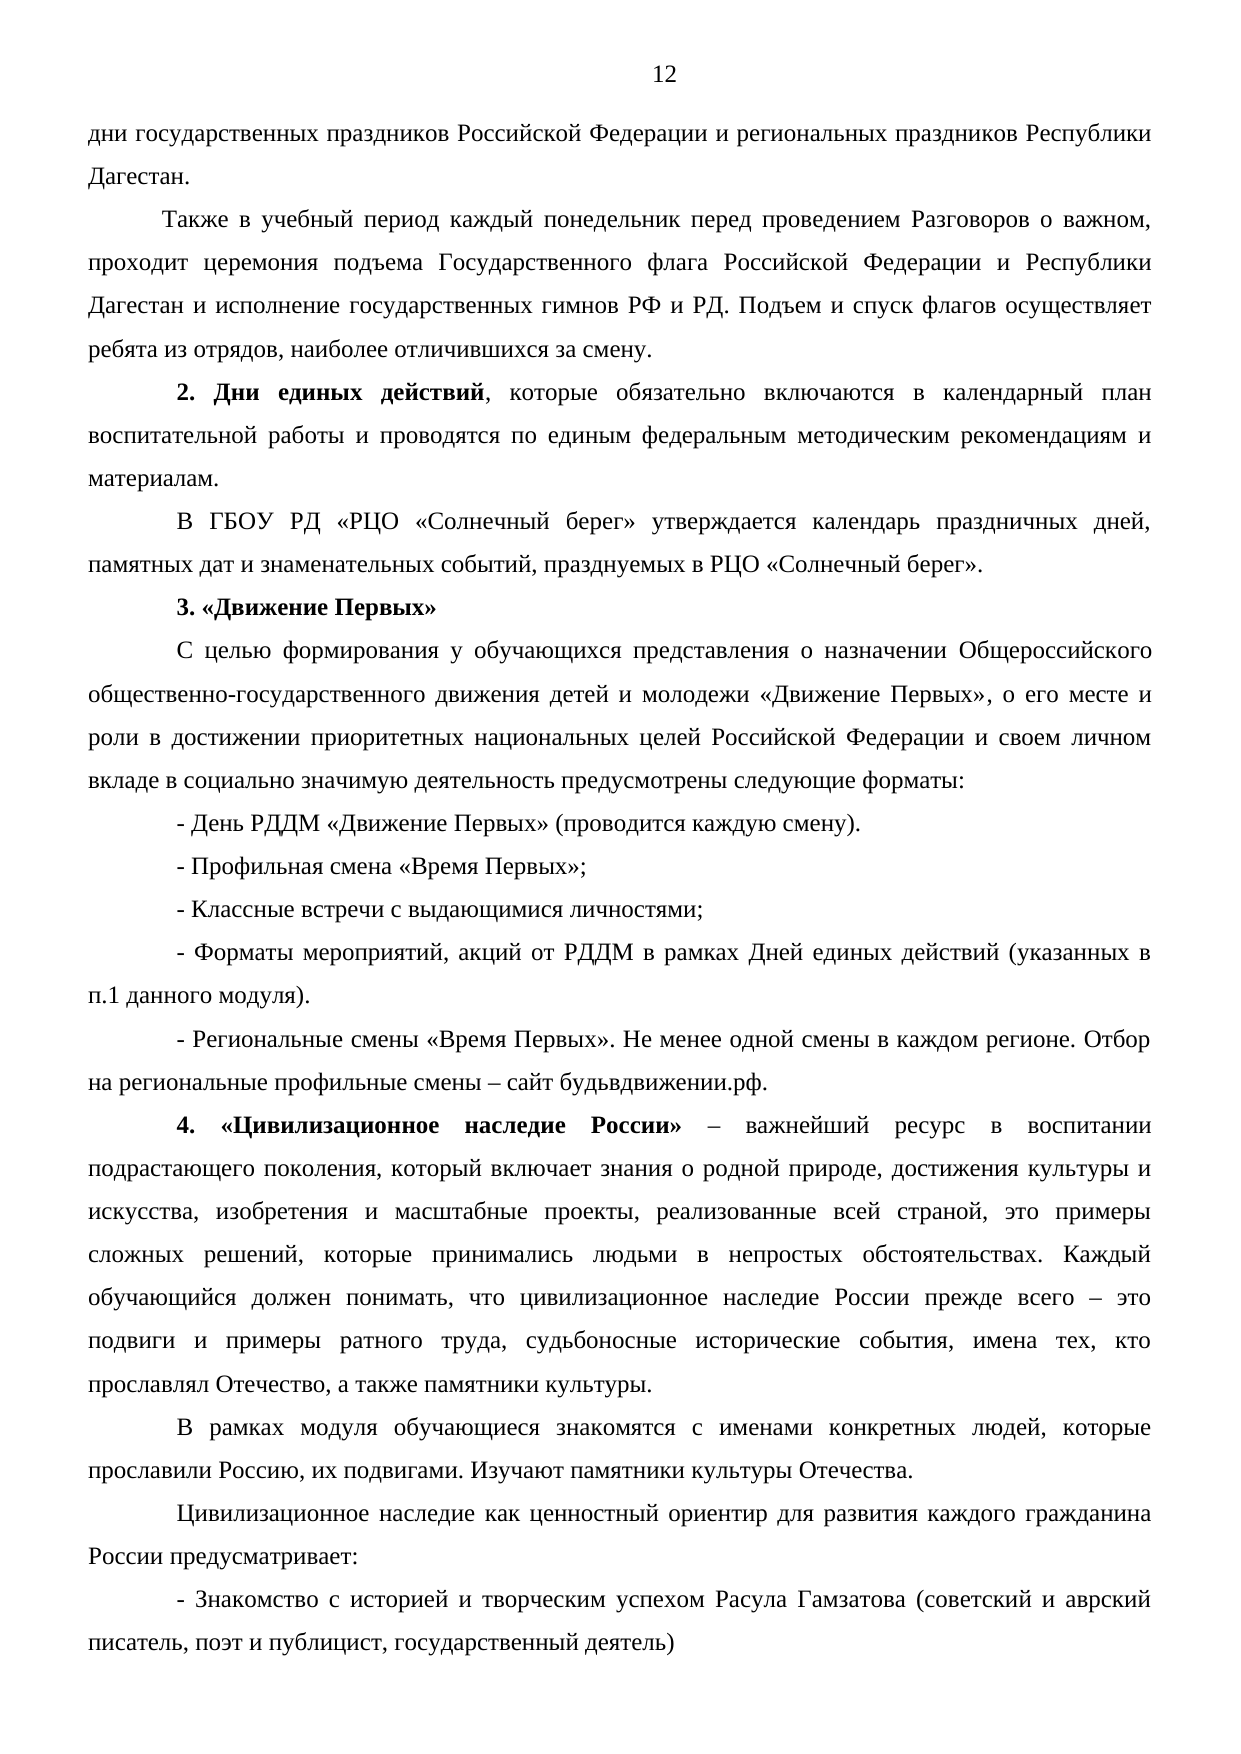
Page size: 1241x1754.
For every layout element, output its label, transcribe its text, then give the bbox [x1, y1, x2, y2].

text - Региональные смены «Время Первых». Не менее одной смены в каждом регионе. Отбор на региональные профильные смены – сайт будьвдвижении.рф. [88, 1024, 1152, 1096]
text Цивилизационное наследие как ценностный ориентир для развития каждого гражданина России предусматривает: [88, 1498, 1152, 1570]
text 4. «Цивилизационное наследие России» – важнейший ресурс в воспитании подрастающего поколения, который включает знания о родной природе, достижения культуры и искусства, изобретения и масштабные проекты, реализованные всей страной, это примеры сложных решений, которые принимались людьми в непростых обстоятельствах. Каждый обучающийся должен понимать, что цивилизационное наследие России прежде всего – это подвиги и примеры ратного труда, судьбоносные исторические события, имена тех, кто прославлял Отечество, а также памятники культуры. [88, 1110, 1152, 1397]
text - Классные встречи с выдающимися личностями; [88, 894, 1152, 923]
text - Профильная смена «Время Первых»; [88, 851, 1152, 880]
text В рамках модуля обучающиеся знакомятся с именами конкретных людей, которые прославили Россию, их подвигами. Изучают памятники культуры Отечества. [88, 1412, 1152, 1484]
text - Знакомство с историей и творческим успехом Расула Гамзатова (советский и аврский писатель, поэт и публицист, государственный деятель) [88, 1584, 1152, 1656]
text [88, 118, 1152, 190]
text - Форматы мероприятий, акций от РДДМ в рамках Дней единых действий (указанных в п.1 данного модуля). [88, 937, 1152, 1009]
text 2. Дни единых действий, которые обязательно включаются в календарный план воспитательной работы и проводятся по единым федеральным методическим рекомендациям и материалам. [88, 377, 1152, 492]
text В ГБОУ РД «РЦО «Солнечный берег» утверждается календарь праздничных дней, памятных дат и знаменательных событий, празднуемых в РЦО «Солнечный берег». [88, 506, 1152, 578]
text С целью формирования у обучающихся представления о назначении Общероссийского общественно-государственного движения детей и молодежи «Движение Первых», о его месте и роли в достижении приоритетных национальных целей Российской Федерации и своем личном вкладе в социально значимую деятельность предусмотрены следующие форматы: [88, 636, 1152, 794]
text Также в учебный период каждый понедельник перед проведением Разговоров о важном, проходит церемония подъема Государственного флага Российской Федерации и Республики Дагестан и исполнение государственных гимнов РФ и РД. Подъем и спуск флагов осуществляет ребята из отрядов, наиболее отличившихся за смену. [88, 204, 1152, 362]
text - День РДДМ «Движение Первых» (проводится каждую смену). [88, 808, 1152, 837]
text 3. «Движение Первых» [88, 592, 1152, 621]
